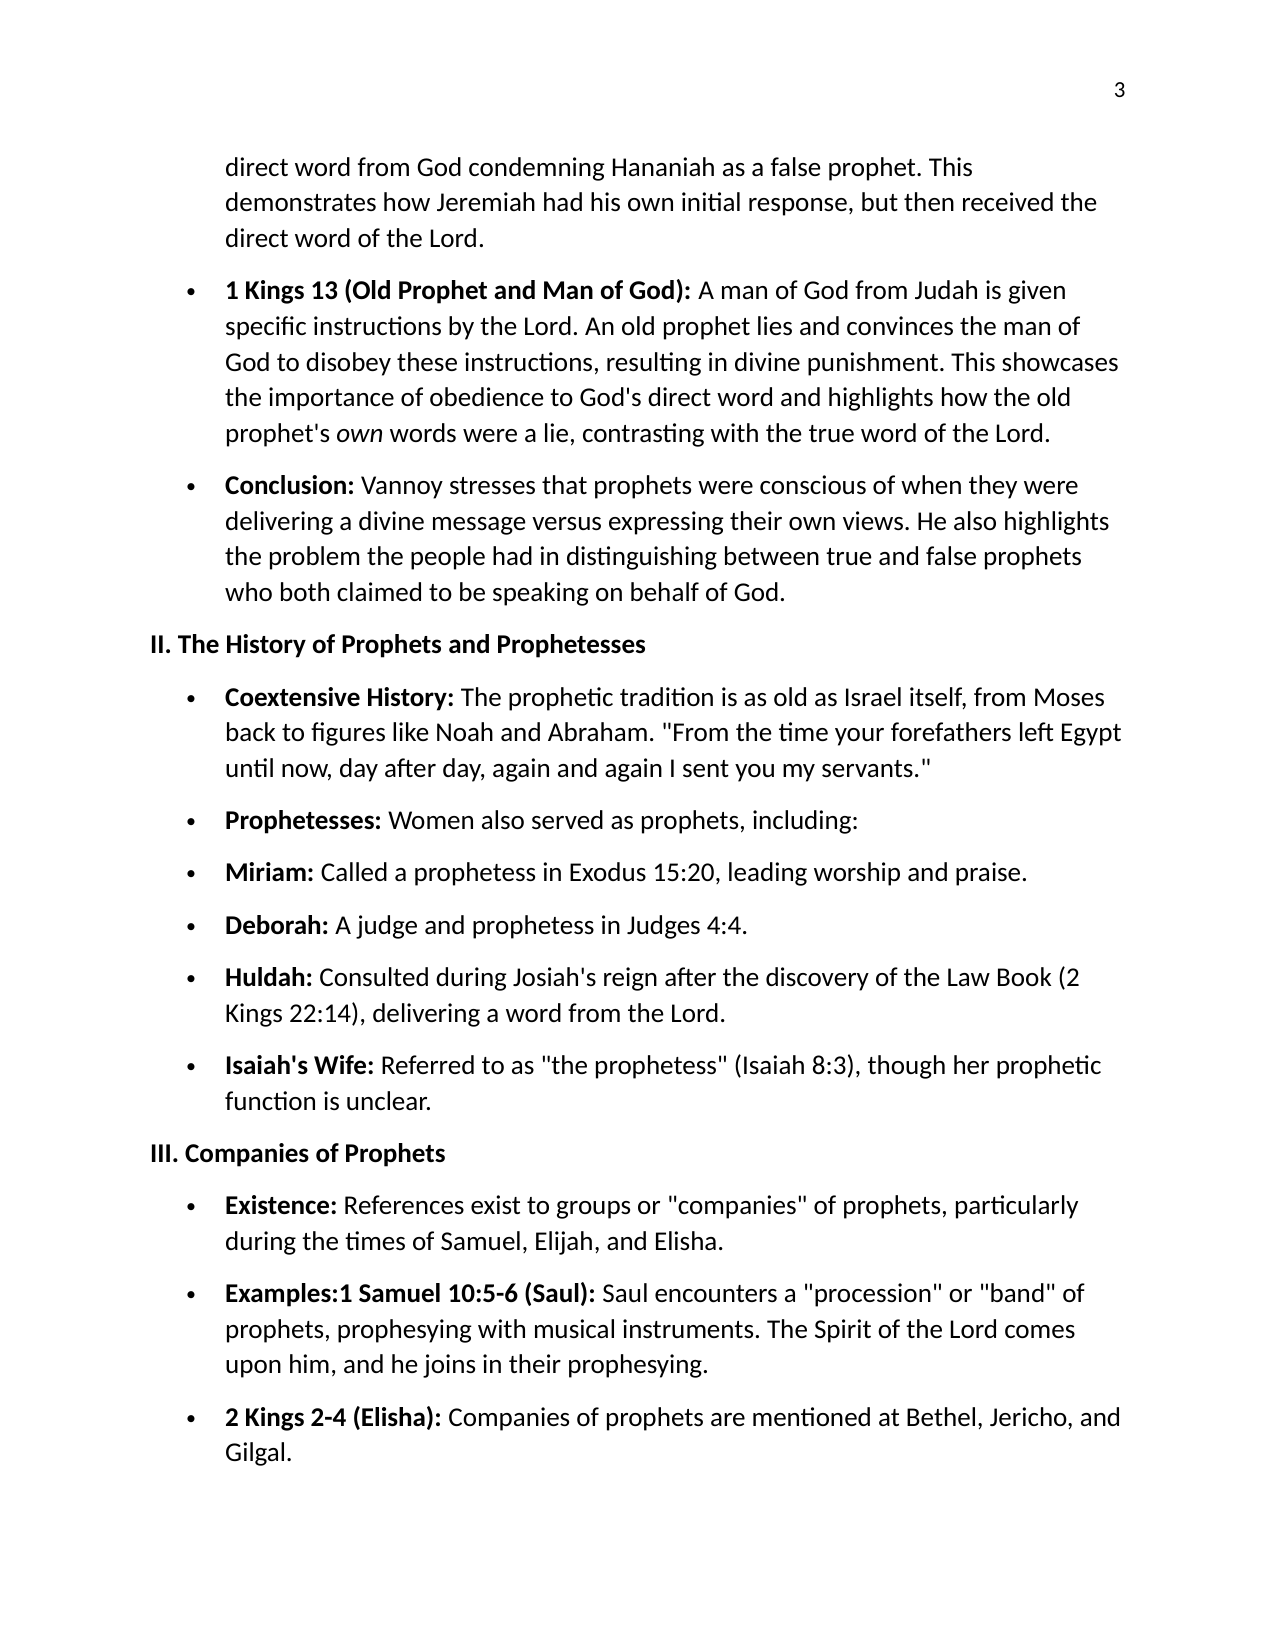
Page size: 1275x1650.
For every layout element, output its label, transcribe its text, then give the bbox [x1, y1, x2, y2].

list Miriam: Called a prophetess in Exodus 15:20, leading worship and praise. [187, 856, 1125, 889]
list 1 Kings 13 (Old Prophet and Man of God): A man of God from Judah is given specific instructions by the Lord. An old prophet lies and convinces the man of God to disobey these instructions, resulting in divine punishment. This showcases the importance of obedience to God's direct word and highlights how the old prophet's own words were a lie, contrasting with the true word of the Lord. [187, 273, 1125, 449]
list Prophetesses: Women also served as prophets, including: [187, 803, 1125, 836]
list Conclusion: Vannoy stresses that prophets were conscious of when they were delivering a divine message versus expressing their own views. He also highlights the problem the people had in distinguishing between true and false prophets who both claimed to be speaking on behalf of God. [187, 468, 1125, 608]
text III. Companies of Prophets [150, 1136, 1125, 1169]
list Coextensive History: The prophetic tradition is as old as Israel itself, from Moses back to figures like Noah and Abraham. "From the time your forefathers left Egypt until now, day after day, again and again I sent you my servants." [187, 680, 1125, 784]
text II. The History of Prophets and Prophetesses [150, 627, 1125, 661]
list Huldah: Consulted during Josiah's reign after the discovery of the Law Book (2 Kings 22:14), delivering a word from the Lord. [187, 960, 1125, 1029]
list Isaiah's Wife: Referred to as "the prophetess" (Isaiah 8:3), though her prophetic function is unclear. [187, 1048, 1125, 1117]
list 2 Kings 2-4 (Elisha): Companies of prophets are mentioned at Bethel, Jericho, and Gilgal. [187, 1400, 1125, 1468]
list Deborah: A judge and prophetess in Judges 4:4. [187, 908, 1125, 941]
list Existence: References exist to groups or "companies" of prophets, particularly during the times of Samuel, Elijah, and Elisha. [187, 1188, 1125, 1257]
list Examples:1 Samuel 10:5-6 (Saul): Saul encounters a "procession" or "band" of prophets, prophesying with musical instruments. The Spirit of the Lord comes upon him, and he joins in their prophesying. [187, 1276, 1125, 1381]
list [187, 150, 1125, 254]
